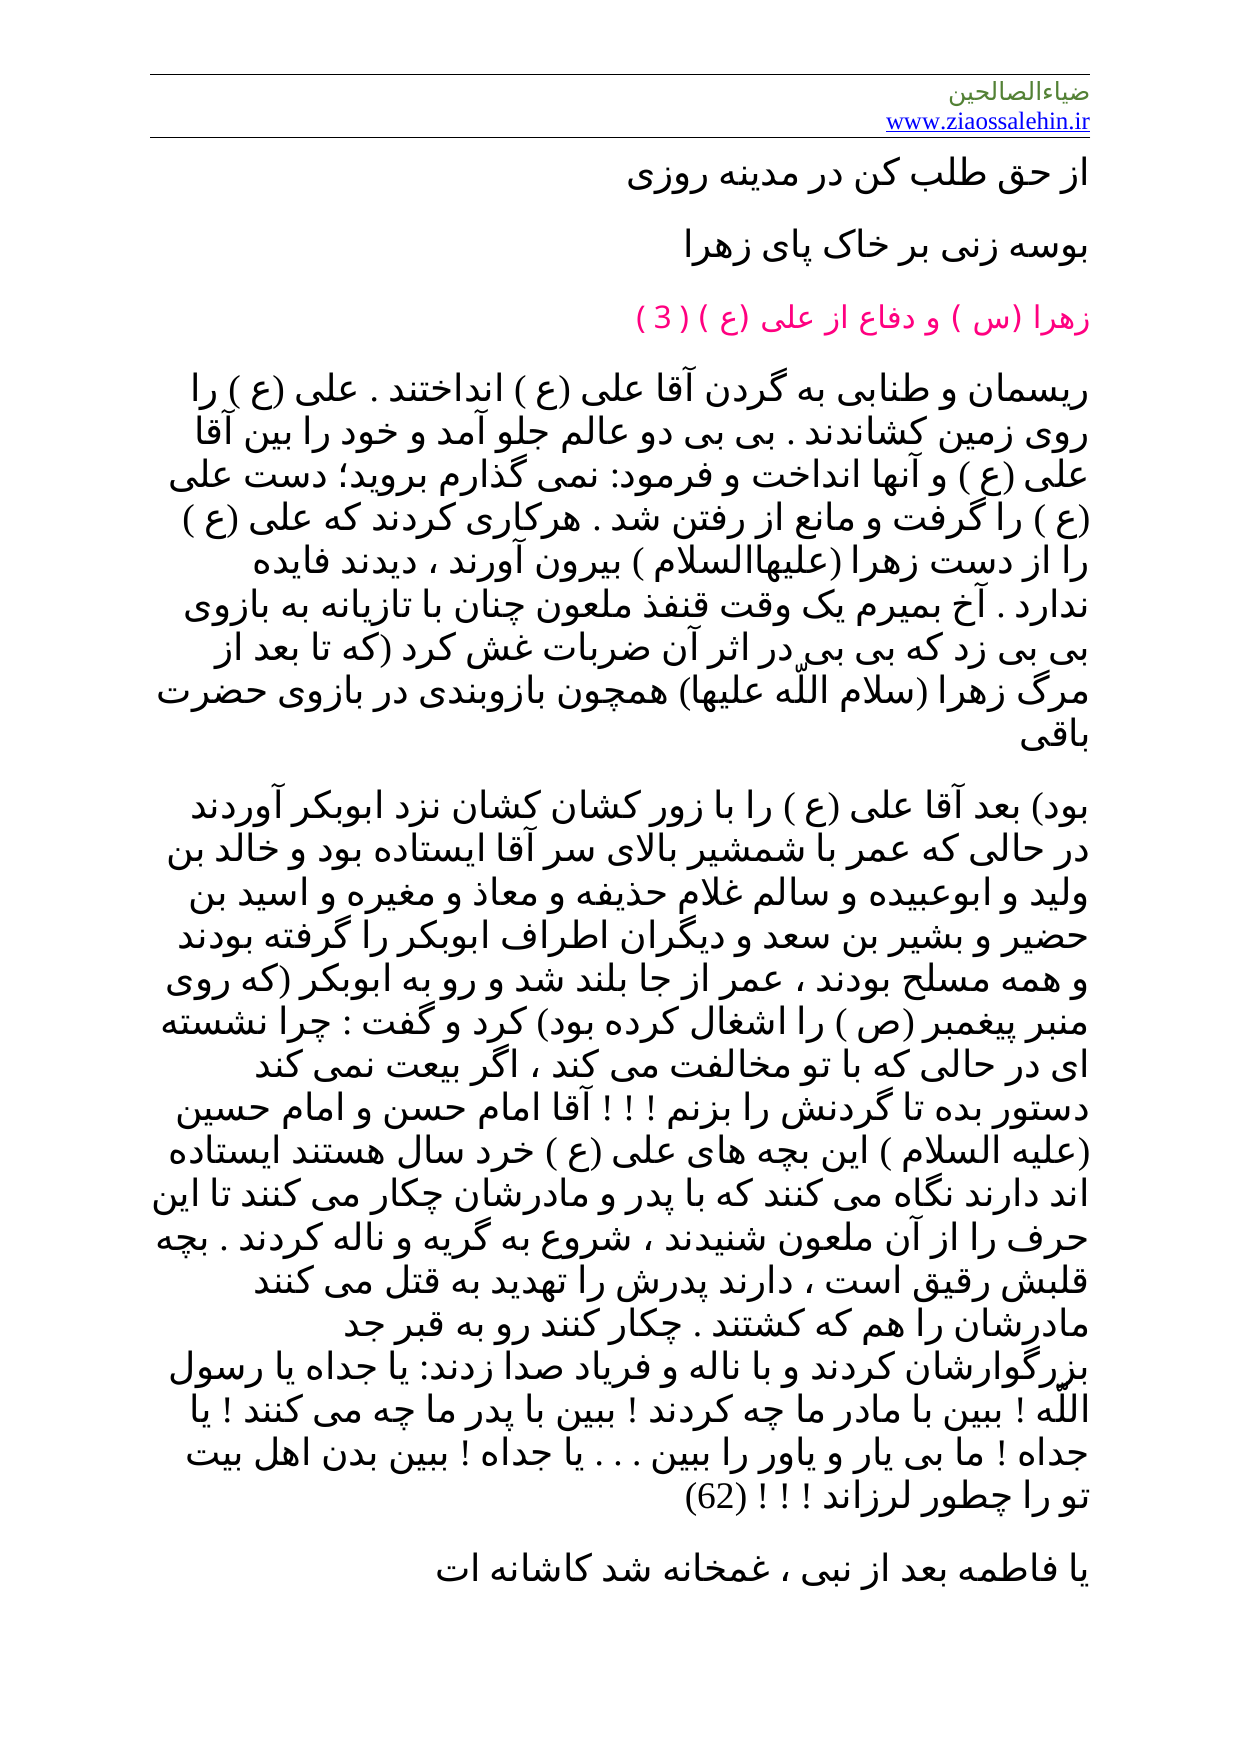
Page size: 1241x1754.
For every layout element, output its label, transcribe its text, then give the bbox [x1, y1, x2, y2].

text بوسه زنی بر خاک پای زهرا [150, 222, 1090, 265]
text از حق طلب کن در مدینه روزی [150, 150, 1090, 193]
text بود) بعد آقا علی (ع ) را با زور کشان کشان نزد ابوبکر آوردند در حالی که عمر با شمشیر بالای سر آقا ایستاده بود و خالد بن ولید و ابوعبیده و سالم غلام حذیفه و معاذ و مغیره و اسید بن حضیر و بشیر بن سعد و دیگران اطراف ابوبکر را گرفته بودند و همه مسلح بودند ، عمر از جا بلند شد و رو به ابوبکر (که روی منبر پیغمبر (ص ) را اشغال کرده بود) کرد و گفت : چرا نشسته ای در حالی که با تو مخالفت می کند ، اگر بیعت نمی کند دستور بده تا گردنش را بزنم ! ! ! آقا امام حسن و امام حسین (علیه السلام ) این بچه های علی (ع ) خرد سال هستند ایستاده اند دارند نگاه می کنند که با پدر و مادرشان چکار می کنند تا این حرف را از آن ملعون شنیدند ، شروع به گریه و ناله کردند . بچه قلبش رقیق است ، دارند پدرش را تهدید به قتل می کنند مادرشان را هم که کشتند . چکار کنند رو به قبر جد بزرگوارشان کردند و با ناله و فریاد صدا زدند: یا جداه یا رسول اللّه ! ببین با مادر ما چه کردند ! ببین با پدر ما چه می کنند ! یا جداه ! ما بی یار و یاور را ببین . . . یا جداه ! ببین بدن اهل بیت تو را چطور لرزاند ! ! ! (62) [150, 784, 1090, 1517]
text یا فاطمه بعد از نبی ، غمخانه شد کاشانه ات [150, 1546, 1090, 1589]
text ریسمان و طنابی به گردن آقا علی (ع ) انداختند . علی (ع ) را روی زمین کشاندند . بی بی دو عالم جلو آمد و خود را بین آقا علی (ع ) و آنها انداخت و فرمود: نمی گذارم بروید؛ دست علی (ع ) را گرفت و مانع از رفتن شد . هرکاری کردند که علی (ع ) را از دست زهرا (علیهاالسلام ) بیرون آورند ، دیدند فایده ندارد . آخ بمیرم یک وقت قنفذ ملعون چنان با تازیانه به بازوی بی بی زد که بی بی در اثر آن ضربات غش کرد (که تا بعد از مرگ زهرا (سلام اللّه علیها) همچون بازوبندی در بازوی حضرت باقی [150, 366, 1090, 754]
subtitle ( 3 ) زهرا (س ) و دفاع از علی (ع ) [150, 294, 1090, 337]
